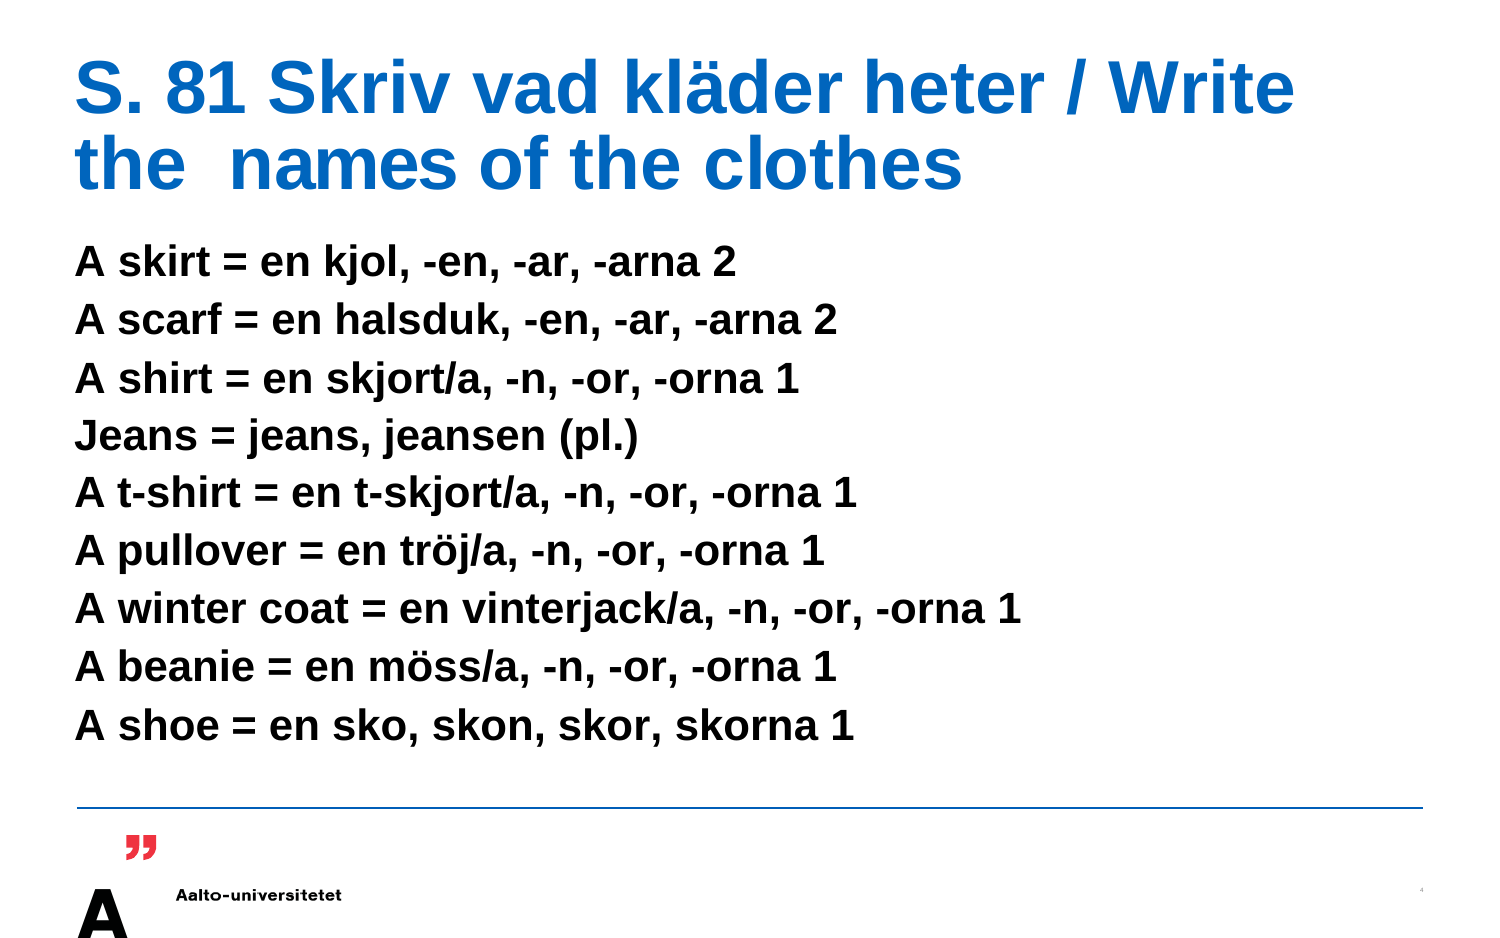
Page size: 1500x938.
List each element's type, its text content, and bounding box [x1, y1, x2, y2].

text A winter coat = en vinterjack/a, -n, -or, -orna 1 A beanie = en möss/a, -n, -or, -orna 1 [74, 578, 1378, 693]
text Jeans = jeans, jeansen (pl.) A t-shirt = en t-skjort/a, -n, -or, -orna 1 A pullover = en tröj/a, -n, -or, -orna 1 [74, 404, 1378, 577]
text A skirt = en kjol, -en, -ar, -arna 2 A scarf = en halsduk, -en, -ar, -arna 2 [74, 231, 1378, 346]
text A shirt = en skjort/a, -n, -or, -orna 1 [74, 354, 1448, 403]
text S. 81 Skriv vad kläder heter / Write the names of the clothes [74, 52, 1378, 205]
picture [76, 888, 129, 938]
picture [174, 888, 344, 902]
text A shoe = en sko, skon, skor, skorna 1 [74, 701, 1448, 750]
